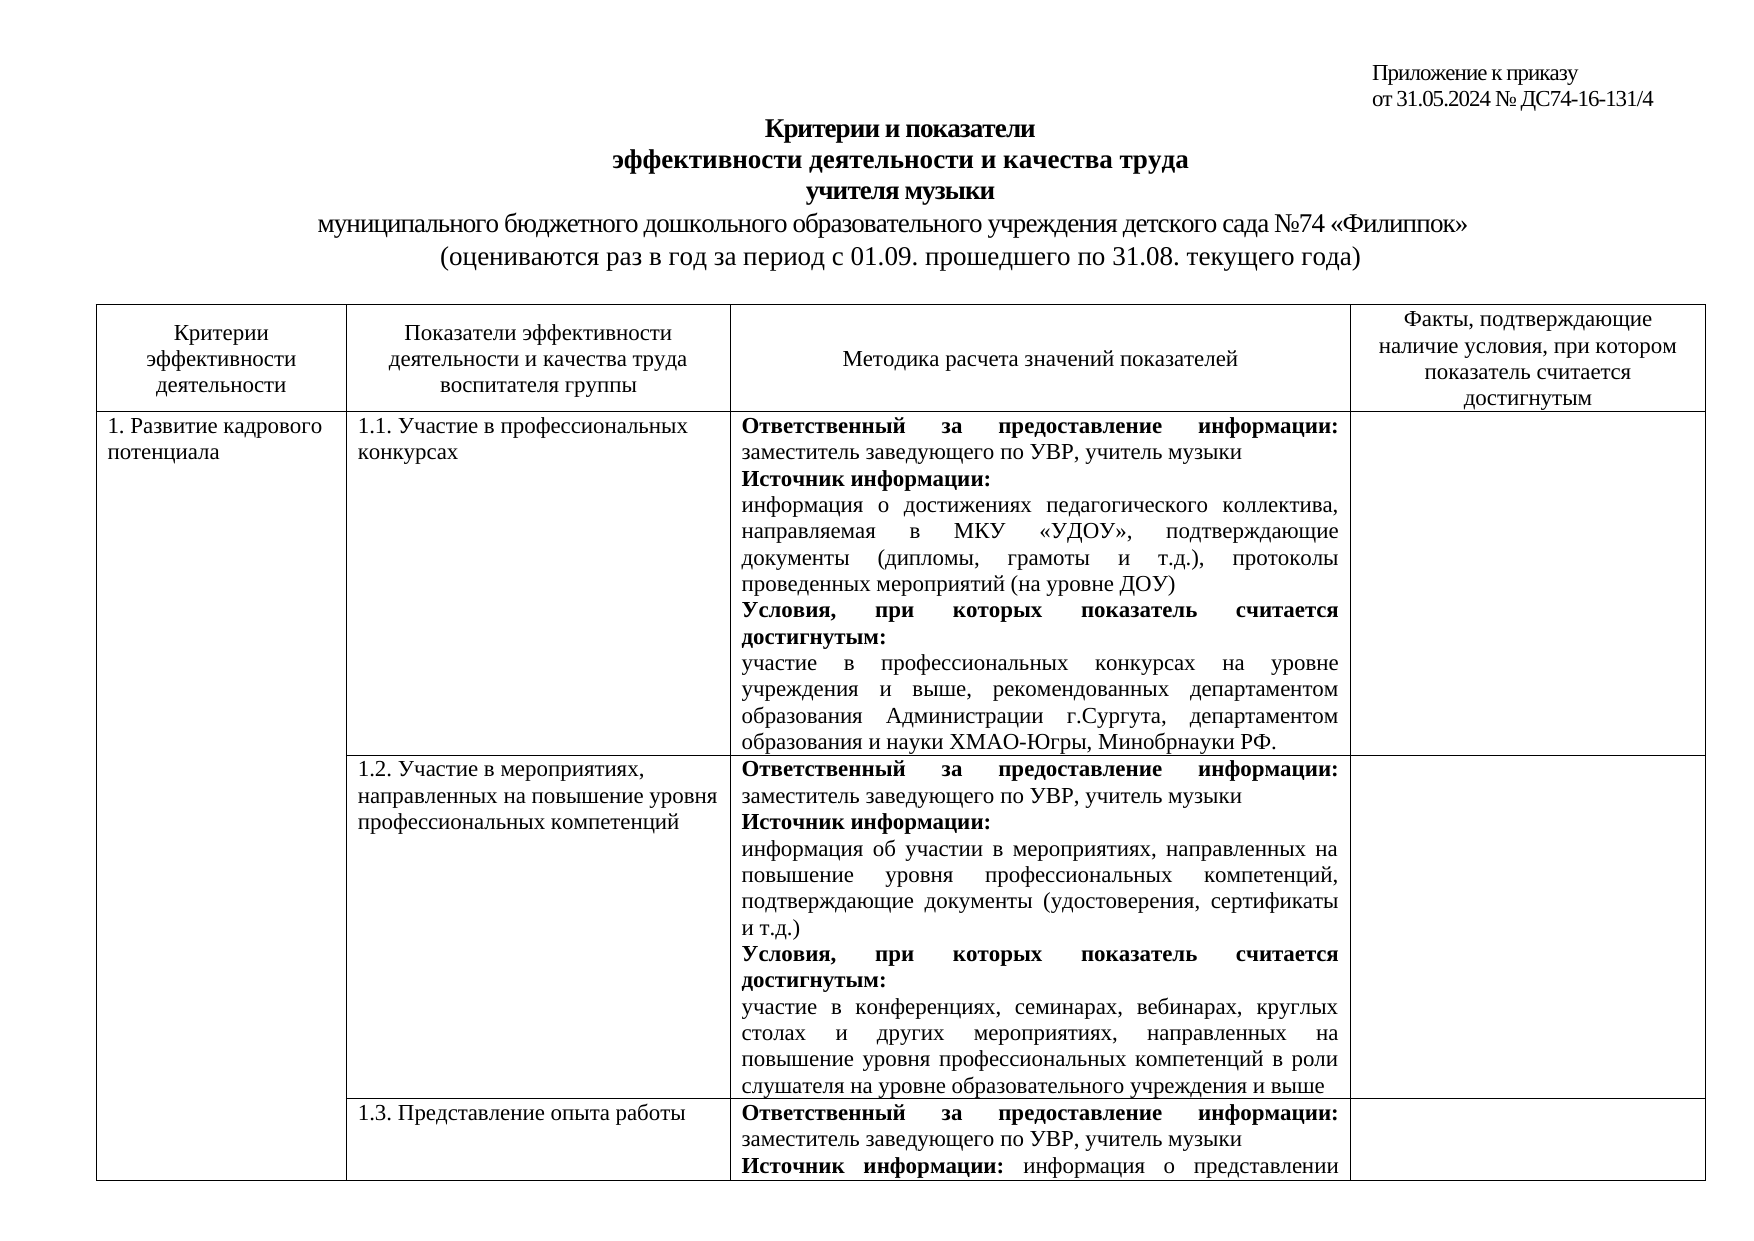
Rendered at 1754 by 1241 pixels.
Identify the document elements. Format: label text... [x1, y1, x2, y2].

text Критерии и показатели [118, 112, 1683, 143]
text Приложение к приказу [1372, 59, 1683, 85]
table_cell Ответственный за предоставление информации: заместитель заведующего по УВР, учитель музыки Источник информации: информация о достижениях педагогического коллектива, направляемая в МКУ «УДОУ», подтверждающие документы (дипломы, грамоты и т.д.), протоколы проведенных мероприятий (на уровне ДОУ) Условия, при которых показатель считается достигнутым: участие в профессиональных конкурсах на уровне учреждения и выше, рекомендованных департаментом образования Администрации г.Сургута, департаментом образования и науки ХМАО-Югры, Минобрнауки РФ. [731, 412, 1350, 754]
text (оцениваются раз в год за период с 01.09. прошедшего по 31.08. текущего года) [118, 240, 1683, 271]
table_cell [1351, 412, 1705, 754]
text муниципального бюджетного дошкольного образовательного учреждения детского сада №74 «Филиппок» [211, 205, 1575, 240]
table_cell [347, 1099, 730, 1180]
table_header Показатели эффективности деятельности и качества труда воспитателя группы [347, 305, 730, 411]
table_header Методика расчета значений показателей [731, 305, 1350, 411]
text эффективности деятельности и качества труда [118, 143, 1683, 174]
text учителя музыки [118, 174, 1683, 205]
table_cell [1351, 1099, 1705, 1180]
table_cell 1. Развитие кадрового потенциала [97, 412, 346, 1180]
table_cell Ответственный за предоставление информации: заместитель заведующего по УВР, учитель музыки Источник информации: информация об участии в мероприятиях, направленных на повышение уровня профессиональных компетенций, подтверждающие документы (удостоверения, сертификаты и т.д.) Условия, при которых показатель считается достигнутым: участие в конференциях, семинарах, вебинарах, круглых столах и других мероприятиях, направленных на повышение уровня профессиональных компетенций в роли слушателя на уровне образовательного учреждения и выше [731, 756, 1350, 1098]
table_header Критерии эффективности деятельности [97, 305, 346, 411]
table_cell [1351, 756, 1705, 1098]
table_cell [731, 1099, 1350, 1180]
table_header Факты, подтверждающие наличие условия, при котором показатель считается достигнутым [1351, 305, 1705, 411]
text от 31.05.2024 № ДС74-16-131/4 [1372, 85, 1683, 112]
table_cell 1.1. Участие в профессиональных конкурсах [347, 412, 730, 754]
table_cell 1.2. Участие в мероприятиях, направленных на повышение уровня профессиональных компетенций [347, 756, 730, 1098]
